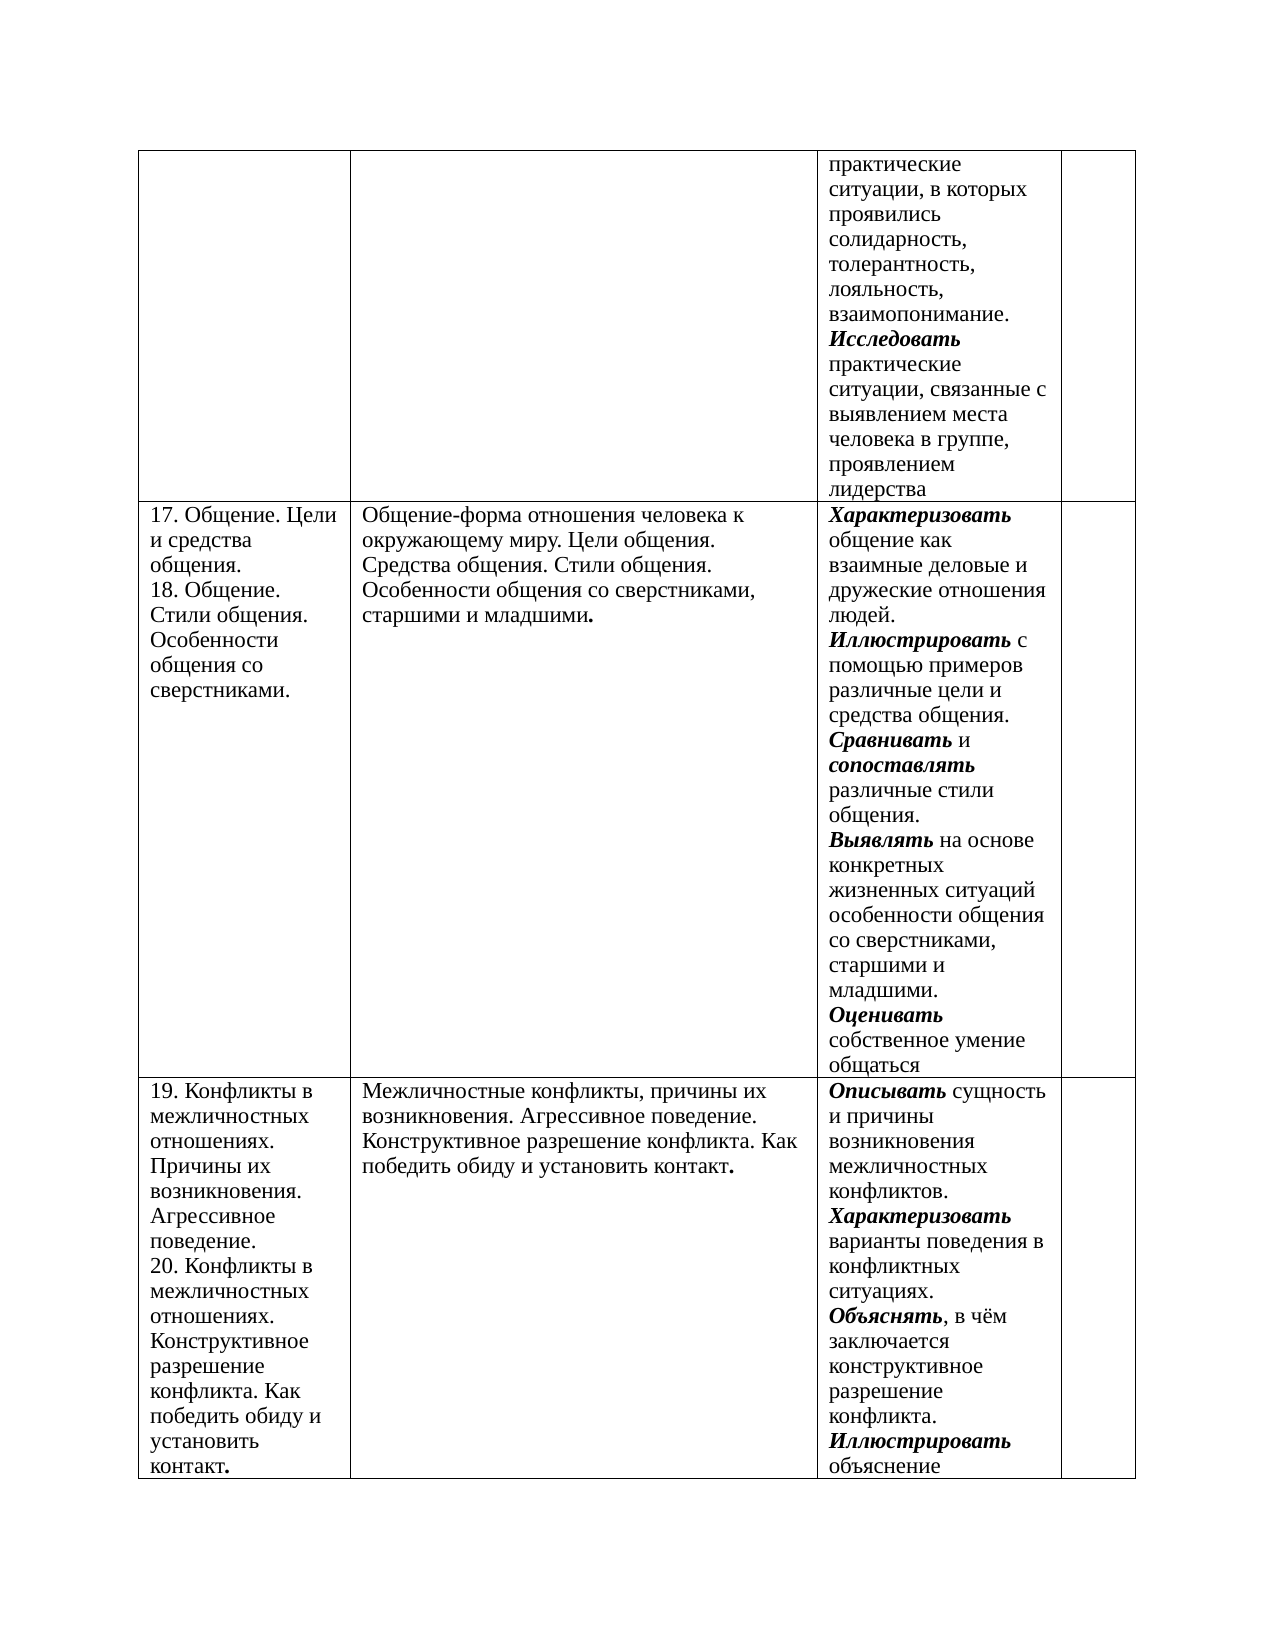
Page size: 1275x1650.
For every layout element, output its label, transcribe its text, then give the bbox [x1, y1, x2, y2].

table_cell Общение-форма отношения человека к окружающему миру. Цели общения. Средства общения. Стили общения. Особенности общения со сверстниками, старшими и младшими. [351, 502, 817, 1077]
table_cell [1062, 502, 1135, 1077]
table_cell Характеризовать общение как взаимные деловые и дружеские отношения людей. Иллюстрировать с помощью примеров различные цели и средства общения. Сравнивать и сопоставлять различные стили общения. Выявлять на основе конкретных жизненных ситуаций особенности общения со сверстниками, старшими и младшими. Оценивать собственное умение общаться [818, 502, 1061, 1077]
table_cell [139, 151, 350, 501]
table_cell [1062, 151, 1135, 501]
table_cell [351, 1078, 817, 1478]
table_cell 17. Общение. Цели и средства общения. 18. Общение. Стили общения. Особенности общения со сверстниками. [139, 502, 350, 1077]
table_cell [351, 151, 817, 501]
table_cell [1062, 1078, 1135, 1478]
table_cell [139, 1078, 350, 1478]
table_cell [818, 151, 1061, 501]
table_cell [818, 1078, 1061, 1478]
